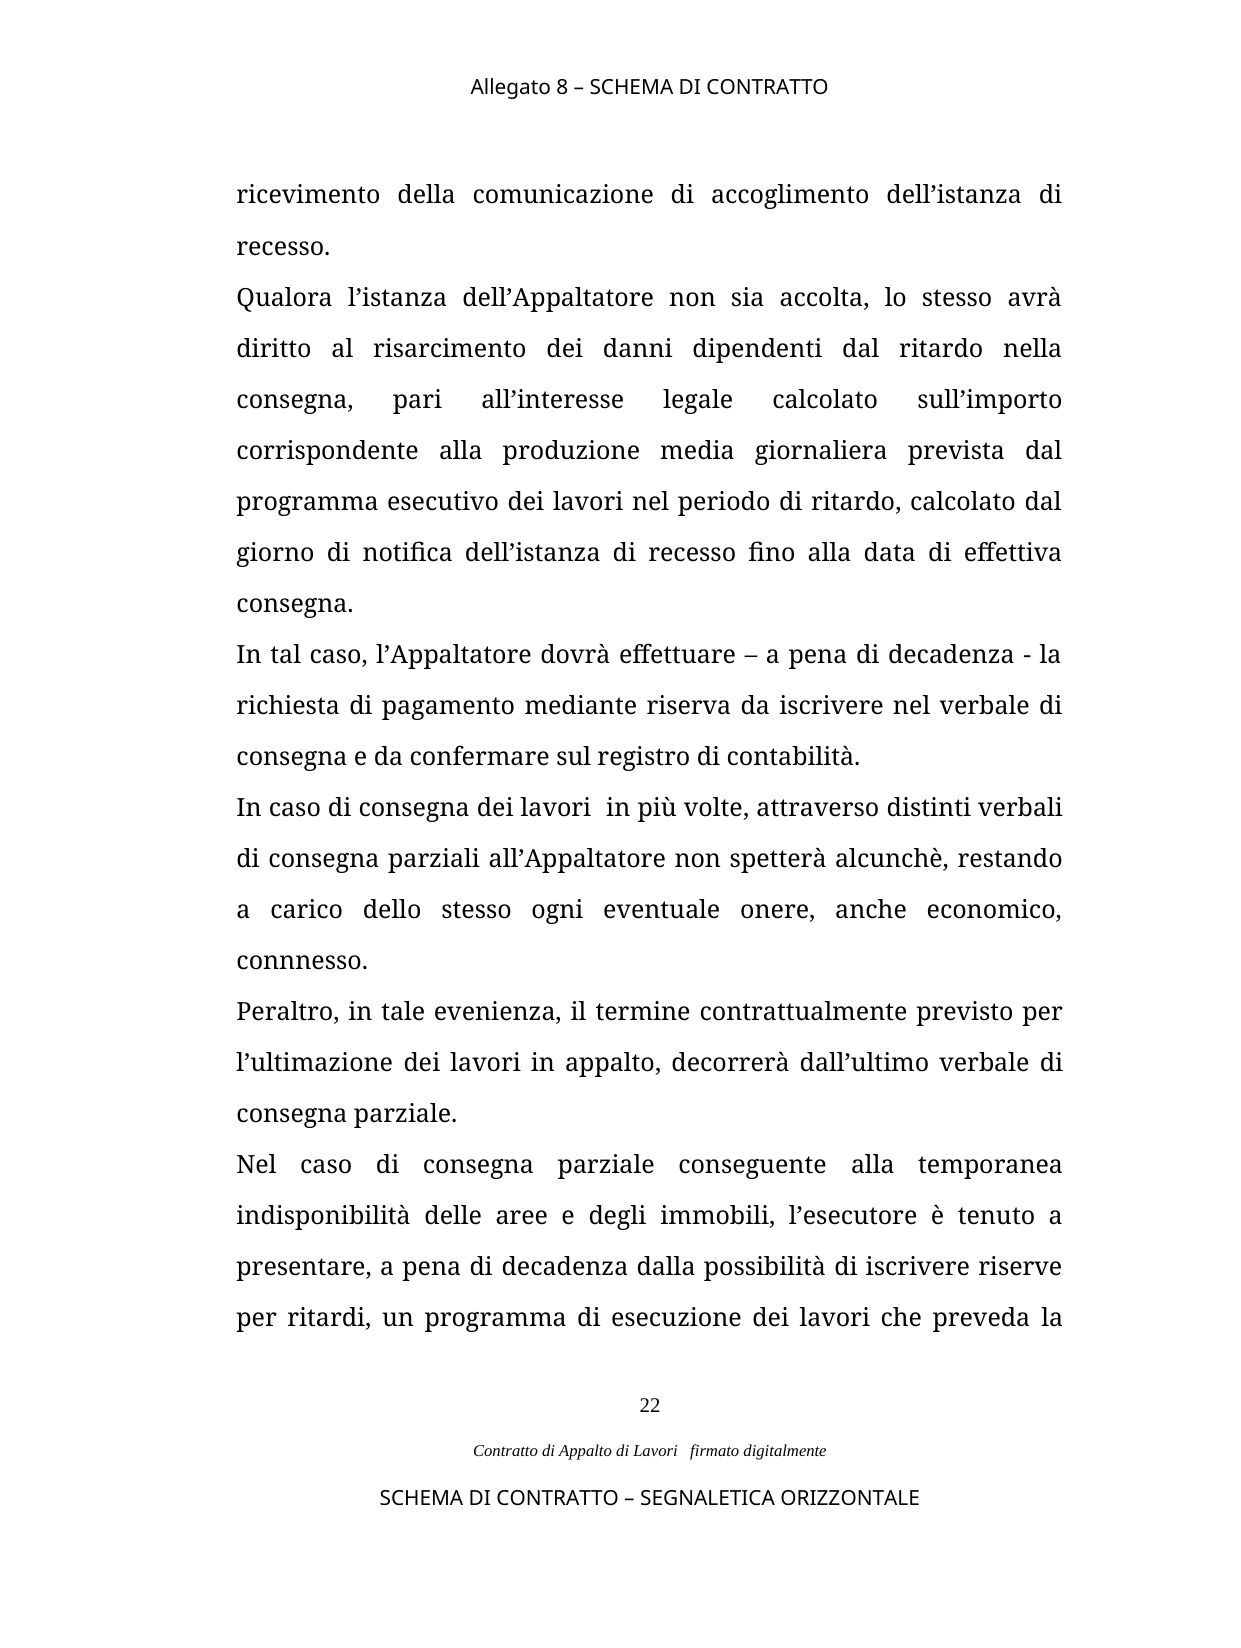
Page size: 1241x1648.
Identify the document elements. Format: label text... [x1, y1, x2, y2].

text In tal caso, l’Appaltatore dovrà effettuare – a pena di decadenza - la richiesta di pagamento mediante riserva da iscrivere nel verbale di consegna e da confermare sul registro di contabilità. [236, 637, 1063, 773]
text Qualora l’istanza dell’Appaltatore non sia accolta, lo stesso avrà diritto al risarcimento dei danni dipendenti dal ritardo nella consegna, pari all’interesse legale calcolato sull’importo corrispondente alla produzione media giornaliera prevista dal programma esecutivo dei lavori nel periodo di ritardo, calcolato dal giorno di notifica dell’istanza di recesso fino alla data di effettiva consegna. [236, 279, 1063, 619]
text In caso di consegna dei lavori in più volte, attraverso distinti verbali di consegna parziali all’Appaltatore non spetterà alcunchè, restando a carico dello stesso ogni eventuale onere, anche economico, connnesso. [236, 790, 1063, 977]
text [236, 1147, 1063, 1334]
text Peraltro, in tale evenienza, il termine contrattualmente previsto per l’ultimazione dei lavori in appalto, decorrerà dall’ultimo verbale di consegna parziale. [236, 994, 1063, 1130]
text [236, 177, 1063, 262]
